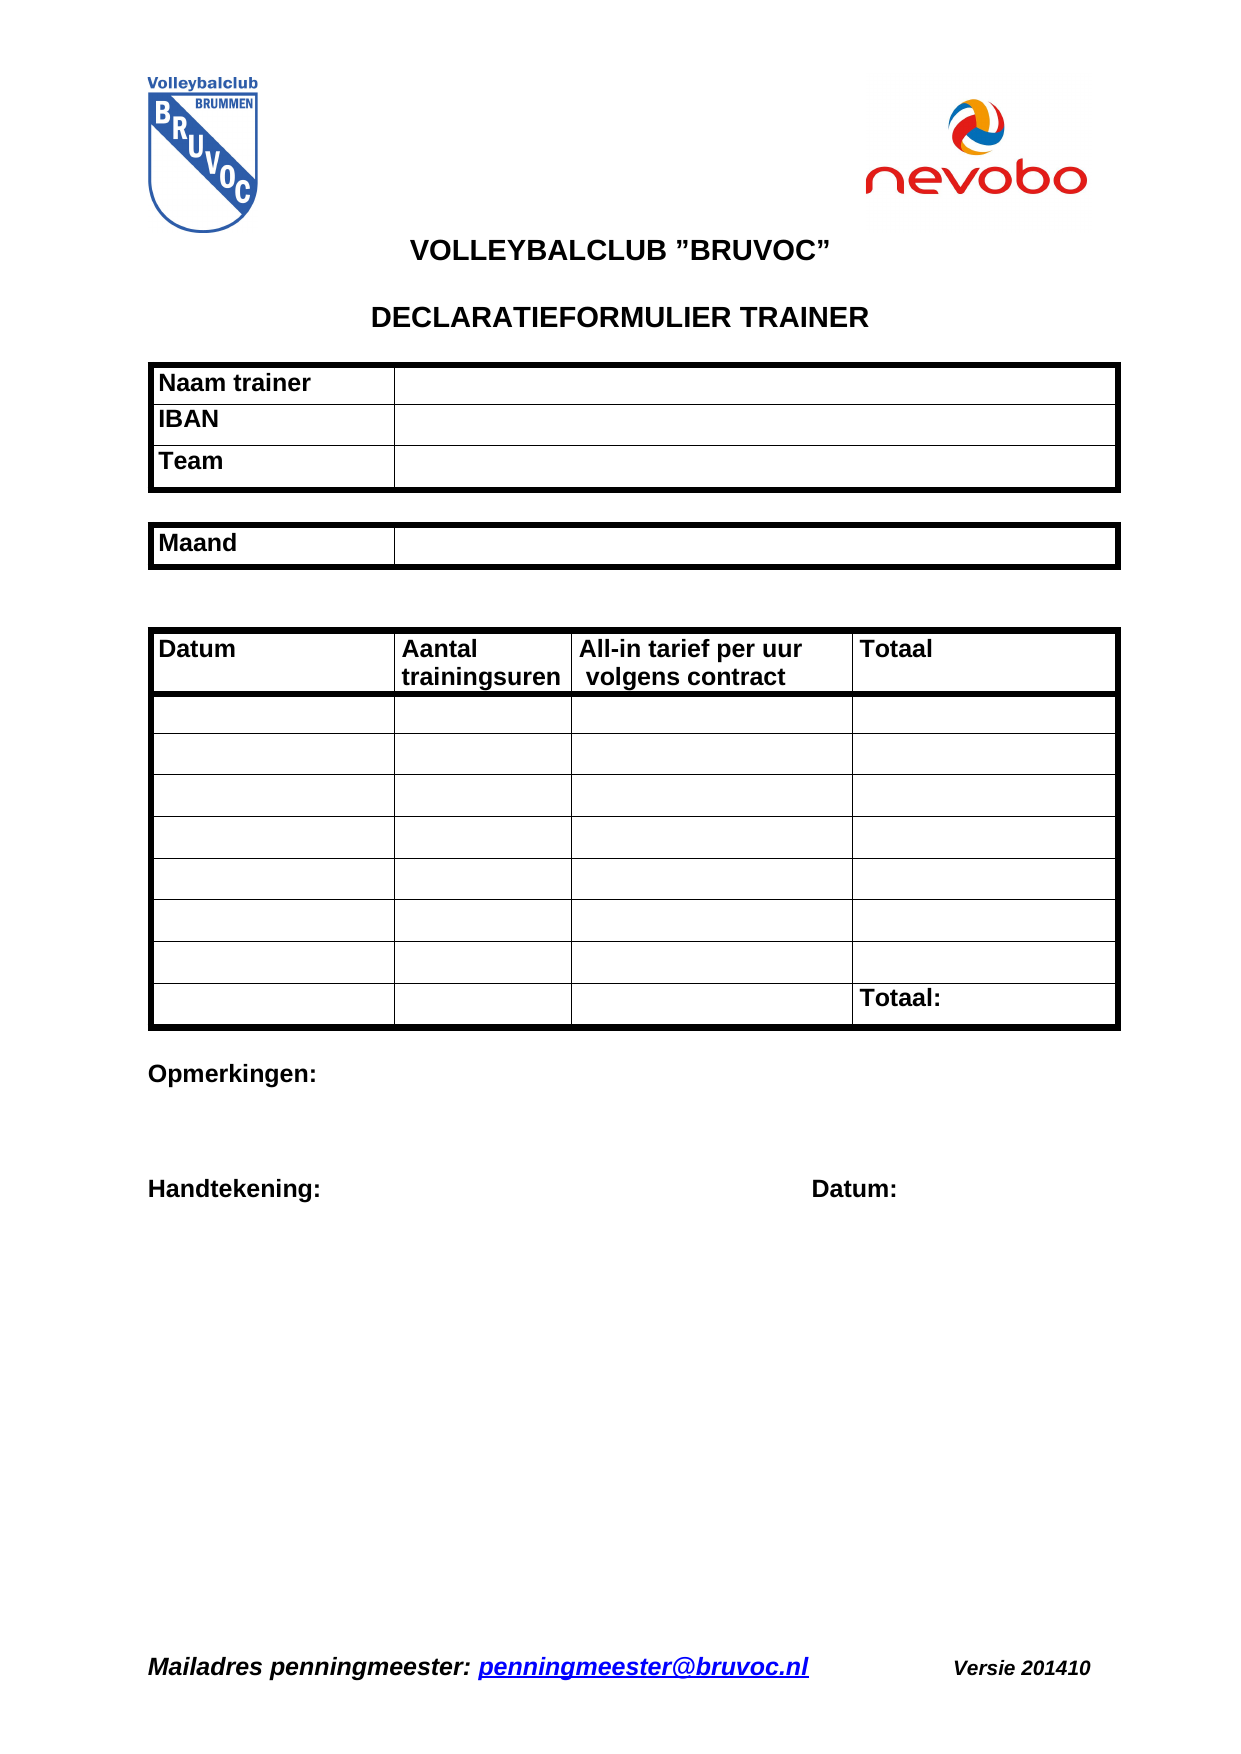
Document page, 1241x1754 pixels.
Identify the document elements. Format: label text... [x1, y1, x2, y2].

table_cell [853, 942, 1115, 983]
table_cell [154, 942, 394, 983]
table_cell [395, 697, 571, 733]
table_cell [395, 900, 571, 941]
table_cell [395, 734, 571, 774]
table_cell [572, 900, 852, 941]
table_cell Totaal: [853, 984, 1115, 1024]
table_cell [853, 900, 1115, 941]
table_header [395, 368, 1115, 403]
table_cell [154, 697, 394, 733]
table_cell [572, 734, 852, 774]
table_cell [853, 775, 1115, 816]
table_cell [154, 900, 394, 941]
table_cell IBAN [154, 405, 394, 445]
table_cell [572, 697, 852, 733]
table_cell [395, 405, 1115, 445]
table_cell [154, 734, 394, 774]
table_cell [154, 775, 394, 816]
table_cell [395, 775, 571, 816]
table_cell [154, 817, 394, 858]
table_header Aantal trainingsuren [395, 634, 571, 691]
table_cell [572, 775, 852, 816]
picture [865, 73, 1093, 233]
table_cell [395, 984, 571, 1024]
table_header [395, 528, 1115, 563]
table_header All-in tarief per uur volgens contract [572, 634, 852, 691]
table_cell [853, 734, 1115, 774]
table_cell [572, 942, 852, 983]
text Opmerkingen: [148, 1059, 1093, 1088]
table_header Totaal [853, 634, 1115, 691]
table_cell Team [154, 446, 394, 487]
text Handtekening: Datum: [148, 1174, 1093, 1203]
table_cell [572, 817, 852, 858]
table_cell [395, 817, 571, 858]
title DECLARATIEFORMULIER TRAINER [148, 299, 1093, 333]
table_cell [853, 697, 1115, 733]
table_cell [572, 984, 852, 1024]
title VOLLEYBALCLUB ”BRUVOC” [148, 232, 1093, 266]
picture [147, 77, 258, 233]
table_cell [154, 984, 394, 1024]
table_cell [853, 859, 1115, 899]
table_cell [853, 817, 1115, 858]
table_cell [395, 942, 571, 983]
table_cell [395, 446, 1115, 487]
table_cell [395, 859, 571, 899]
table_header Naam trainer [154, 368, 394, 403]
table_cell [154, 859, 394, 899]
table_cell [572, 859, 852, 899]
table_header Datum [154, 634, 394, 691]
table_header Maand [154, 528, 394, 563]
